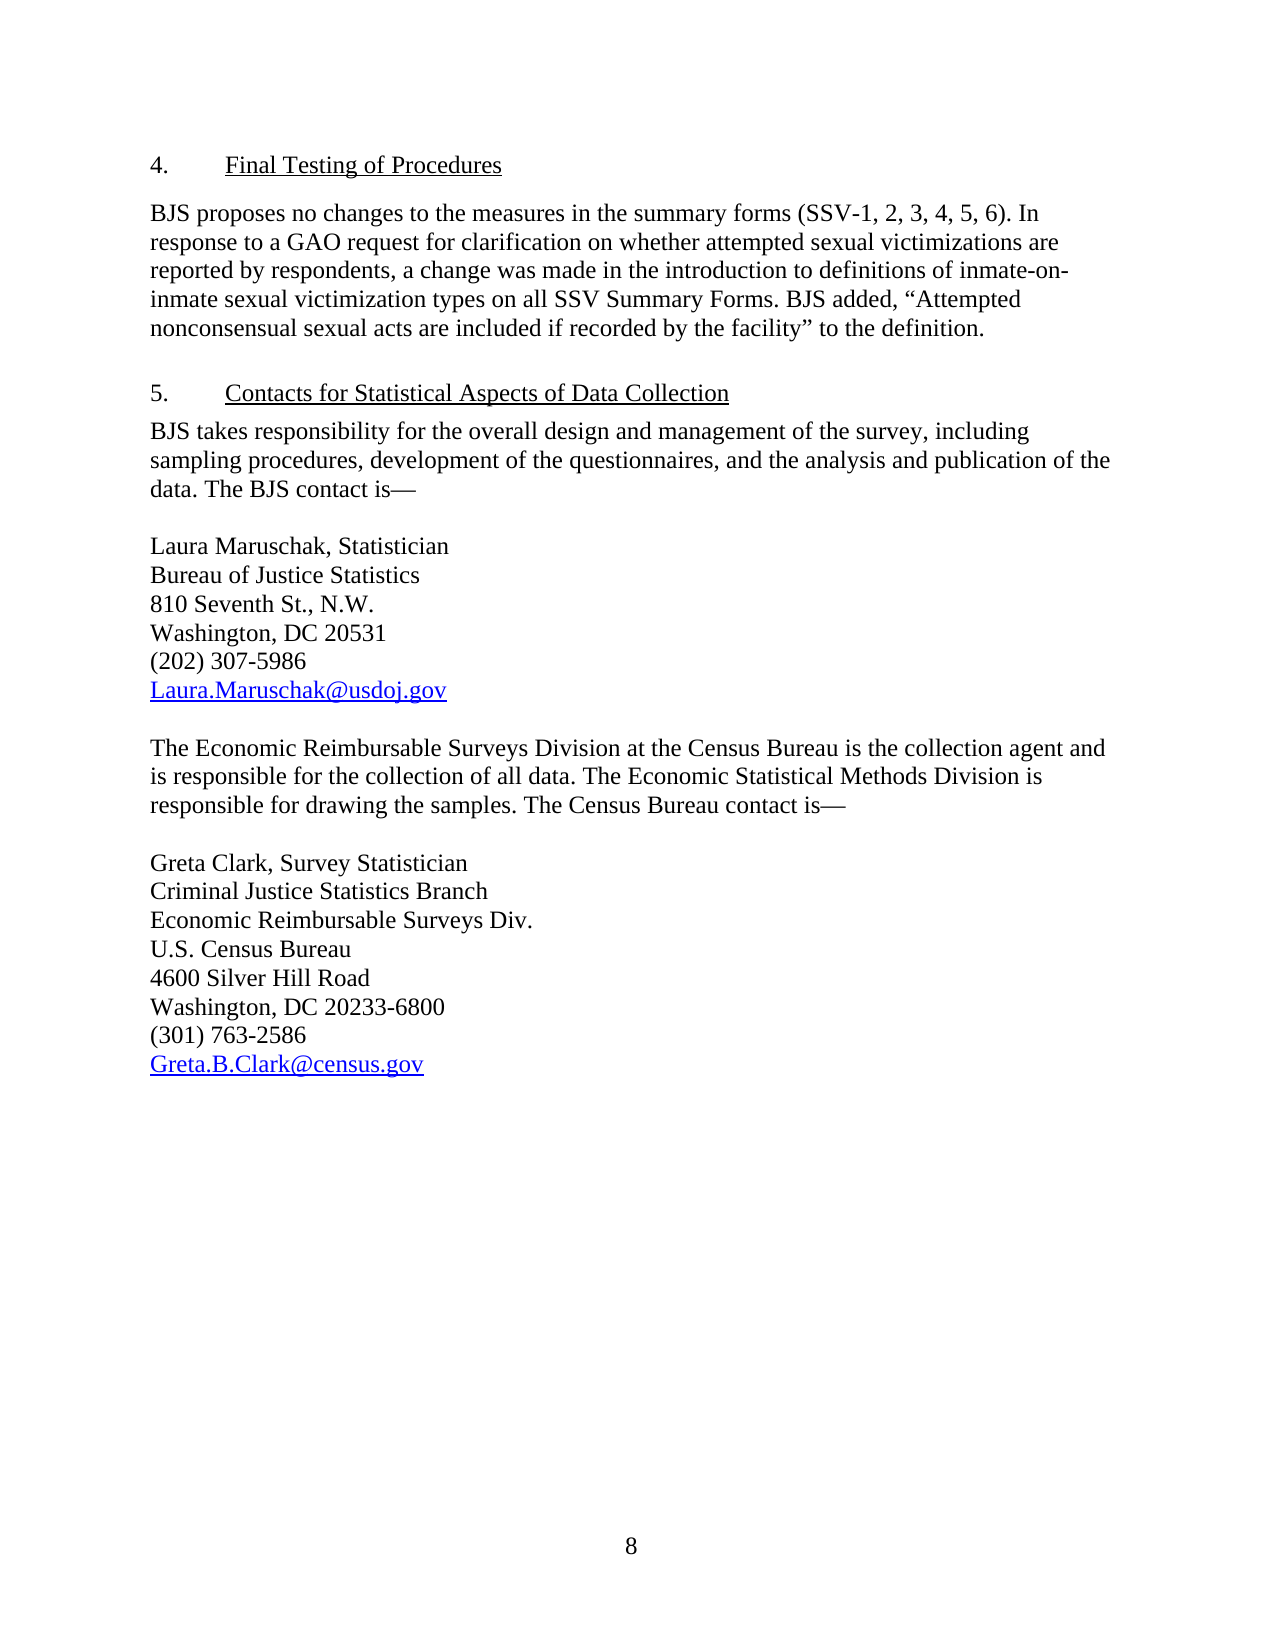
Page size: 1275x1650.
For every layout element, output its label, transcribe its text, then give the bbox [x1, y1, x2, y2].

text U.S. Census Bureau [150, 934, 562, 963]
list Final Testing of Procedures [150, 150, 1125, 179]
text The Economic Reimbursable Surveys Division at the Census Bureau is the collection agent and is responsible for the collection of all data. The Economic Statistical Methods Division is responsible for drawing the samples. The Census Bureau contact is— [150, 733, 1125, 819]
text 810 Seventh St., N.W. [150, 589, 516, 618]
list Contacts for Statistical Aspects of Data Collection [150, 378, 1125, 407]
text Greta Clark, Survey Statistician Criminal Justice Statistics Branch Economic Reimbursable Surveys Div. [150, 848, 562, 934]
text Laura Maruschak, Statistician [150, 531, 516, 560]
text 4600 Silver Hill Road [150, 963, 562, 991]
text (202) 307-5986 [150, 646, 516, 675]
text Bureau of Justice Statistics [150, 560, 516, 589]
text Greta.B.Clark@census.gov [150, 1049, 1125, 1078]
text BJS proposes no changes to the measures in the summary forms (SSV-1, 2, 3, 4, 5, 6). In response to a GAO request for clarification on whether attempted sexual victimizations are reported by respondents, a change was made in the introduction to definitions of inmate-on-inmate sexual victimization types on all SSV Summary Forms. BJS added, “Attempted nonconsensual sexual acts are included if recorded by the facility” to the definition. [150, 198, 1125, 342]
text (301) 763-2586 [150, 1020, 1125, 1049]
text BJS takes responsibility for the overall design and management of the survey, including sampling procedures, development of the questionnaires, and the analysis and publication of the data. The BJS contact is— [150, 416, 1125, 503]
text Washington, DC 20531 [150, 618, 516, 646]
text Washington, DC 20233-6800 [150, 992, 1125, 1020]
text Laura.Maruschak@usdoj.gov [150, 675, 516, 704]
